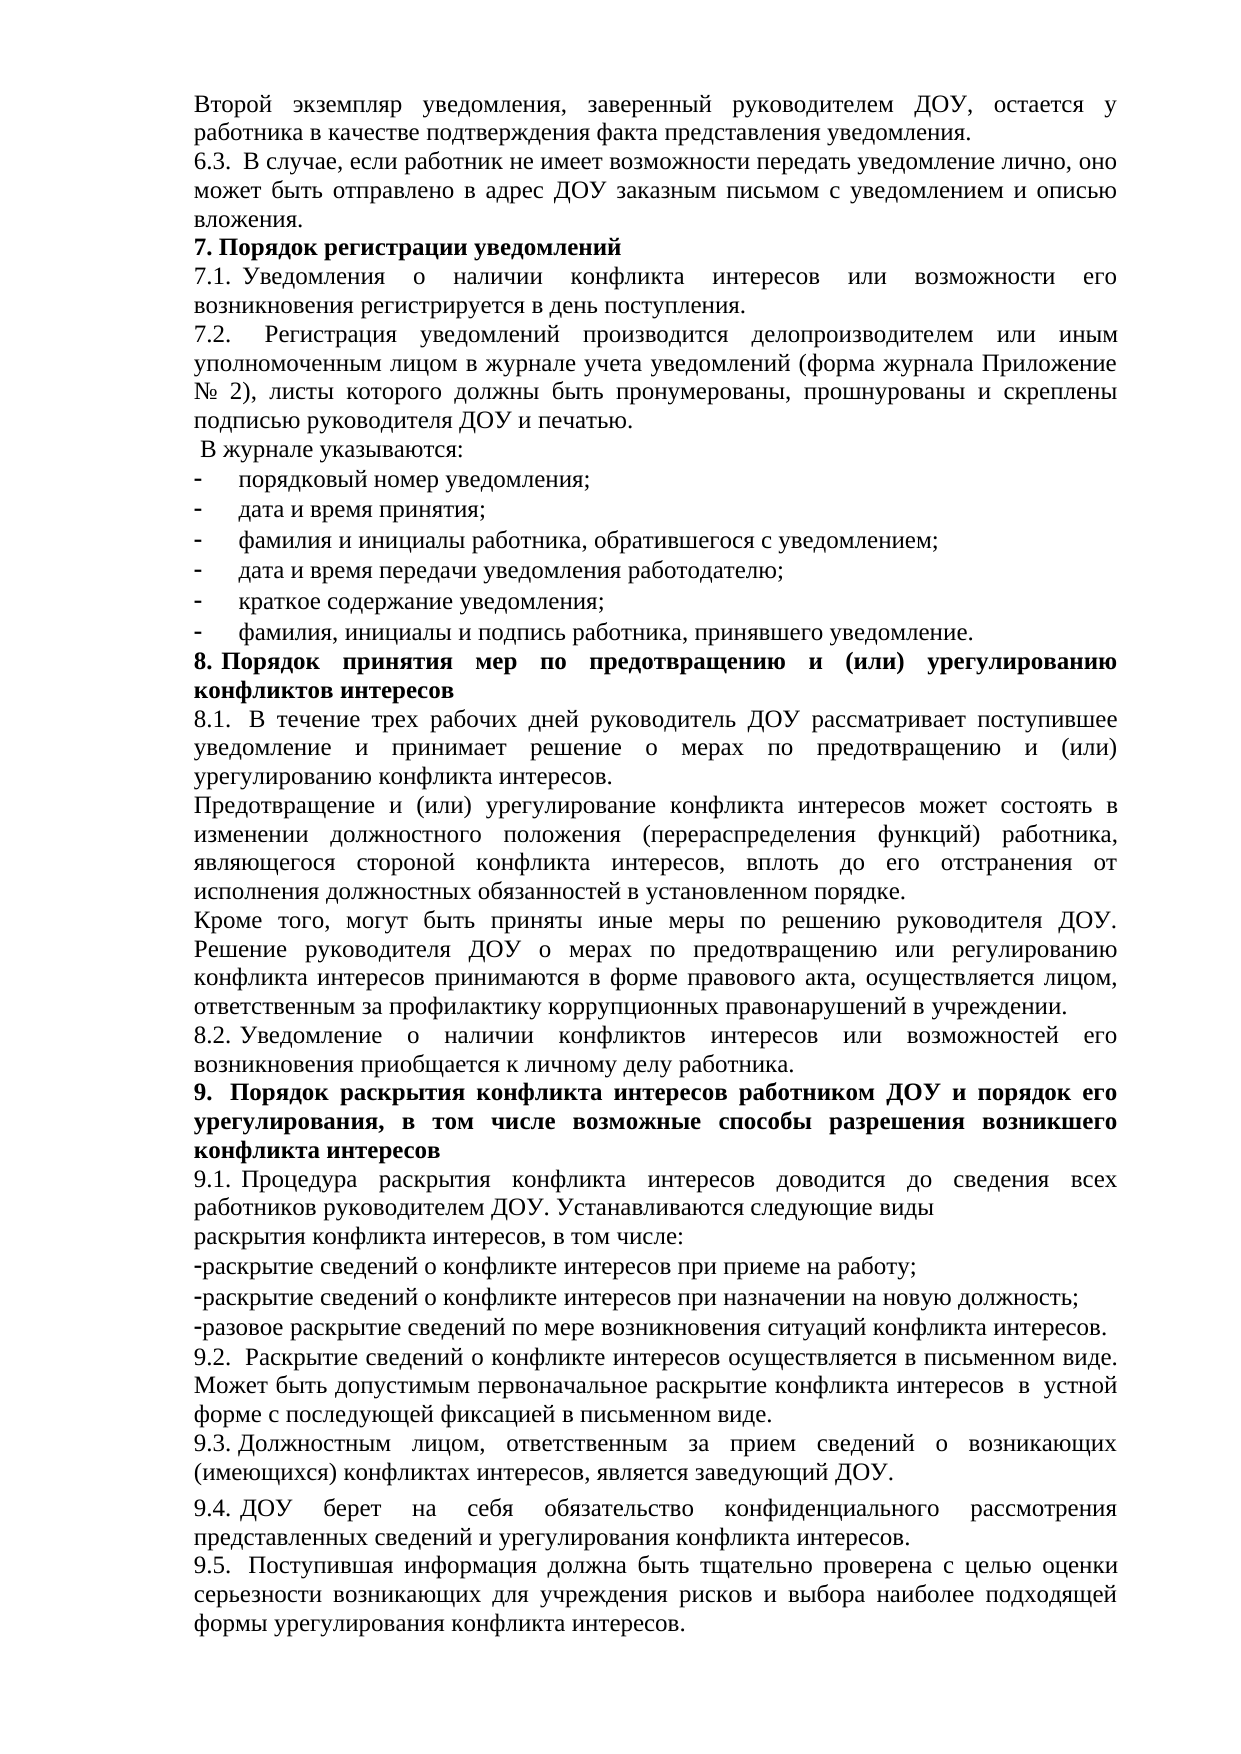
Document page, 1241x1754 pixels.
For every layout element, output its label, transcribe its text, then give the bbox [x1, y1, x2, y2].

text Кроме того, могут быть приняты иные меры по решению руководителя ДОУ. Решение руководителя ДОУ о мерах по предотвращению или регулированию конфликта интересов принимаются в форме правового акта, осуществляется лицом, ответственным за профилактику коррупционных правонарушений в учреждении. [194, 905, 1118, 1020]
list Уведомления о наличии конфликта интересов или возможности его возникновения регистрируется в день поступления. [194, 261, 1118, 319]
list дата и время передачи уведомления работодателю; [194, 554, 1181, 585]
text В журнале указываются: [200, 434, 1181, 463]
subtitle Порядок принятия мер по предотвращению и (или) урегулированию конфликтов интересов [194, 646, 1117, 704]
list Уведомление о наличии конфликтов интересов или возможностей его возникновения приобщается к личному делу работника. [194, 1020, 1118, 1077]
list фамилия, инициалы и подпись работника, принявшего уведомление. [194, 616, 1181, 646]
list Поступившая информация должна быть тщательно проверена с целью оценки серьезности возникающих для учреждения рисков и выбора наиболее подходящей формы урегулирования конфликта интересов. [194, 1551, 1118, 1637]
list порядковый номер уведомления; [194, 463, 1181, 493]
list В случае, если работник не имеет возможности передать уведомление лично, оно может быть отправлено в адрес ДОУ заказным письмом с уведомлением и описью вложения. [194, 146, 1118, 232]
list Раскрытие сведений о конфликте интересов осуществляется в письменном виде. Может быть допустимым первоначальное раскрытие конфликта интересов в устной форме с последующей фиксацией в письменном виде. [194, 1342, 1118, 1428]
text разовое раскрытие сведений по мере возникновения ситуаций конфликта интересов. [194, 1311, 1181, 1342]
text Предотвращение и (или) урегулирование конфликта интересов может состоять в изменении должностного положения (перераспределения функций) работника, являющегося стороной конфликта интересов, вплоть до его отстранения от исполнения должностных обязанностей в установленном порядке. [194, 790, 1118, 905]
list ДОУ берет на себя обязательство конфиденциального рассмотрения представленных сведений и урегулирования конфликта интересов. [194, 1493, 1118, 1551]
list краткое содержание уведомления; [194, 585, 1181, 616]
list фамилия и инициалы работника, обратившегося с уведомлением; [194, 524, 1181, 554]
list дата и время принятия; [194, 493, 1181, 524]
subtitle Порядок раскрытия конфликта интересов работником ДОУ и порядок его урегулирования, в том числе возможные способы разрешения возникшего конфликта интересов [194, 1077, 1117, 1164]
list В течение трех рабочих дней руководитель ДОУ рассматривает поступившее уведомление и принимает решение о мерах по предотвращению и (или) урегулированию конфликта интересов. [194, 704, 1118, 790]
list Должностным лицом, ответственным за прием сведений о возникающих (имеющихся) конфликтах интересов, является заведующий ДОУ. [194, 1428, 1117, 1485]
text раскрытие сведений о конфликте интересов при приеме на работу; [194, 1250, 1181, 1281]
text раскрытие сведений о конфликте интересов при назначении на новую должность; [194, 1281, 1181, 1311]
list Процедура раскрытия конфликта интересов доводится до сведения всех работников руководителем ДОУ. Устанавливаются следующие виды [194, 1164, 1118, 1221]
text раскрытия конфликта интересов, в том числе: [194, 1221, 1181, 1250]
text Второй экземпляр уведомления, заверенный руководителем ДОУ, остается у работника в качестве подтверждения факта представления уведомления. [194, 89, 1118, 146]
list Регистрация уведомлений производится делопроизводителем или иным уполномоченным лицом в журнале учета уведомлений (форма журнала Приложение № 2), листы которого должны быть пронумерованы, прошнурованы и скреплены подписью руководителя ДОУ и печатью. [194, 319, 1118, 434]
subtitle Порядок регистрации уведомлений [194, 233, 1181, 261]
